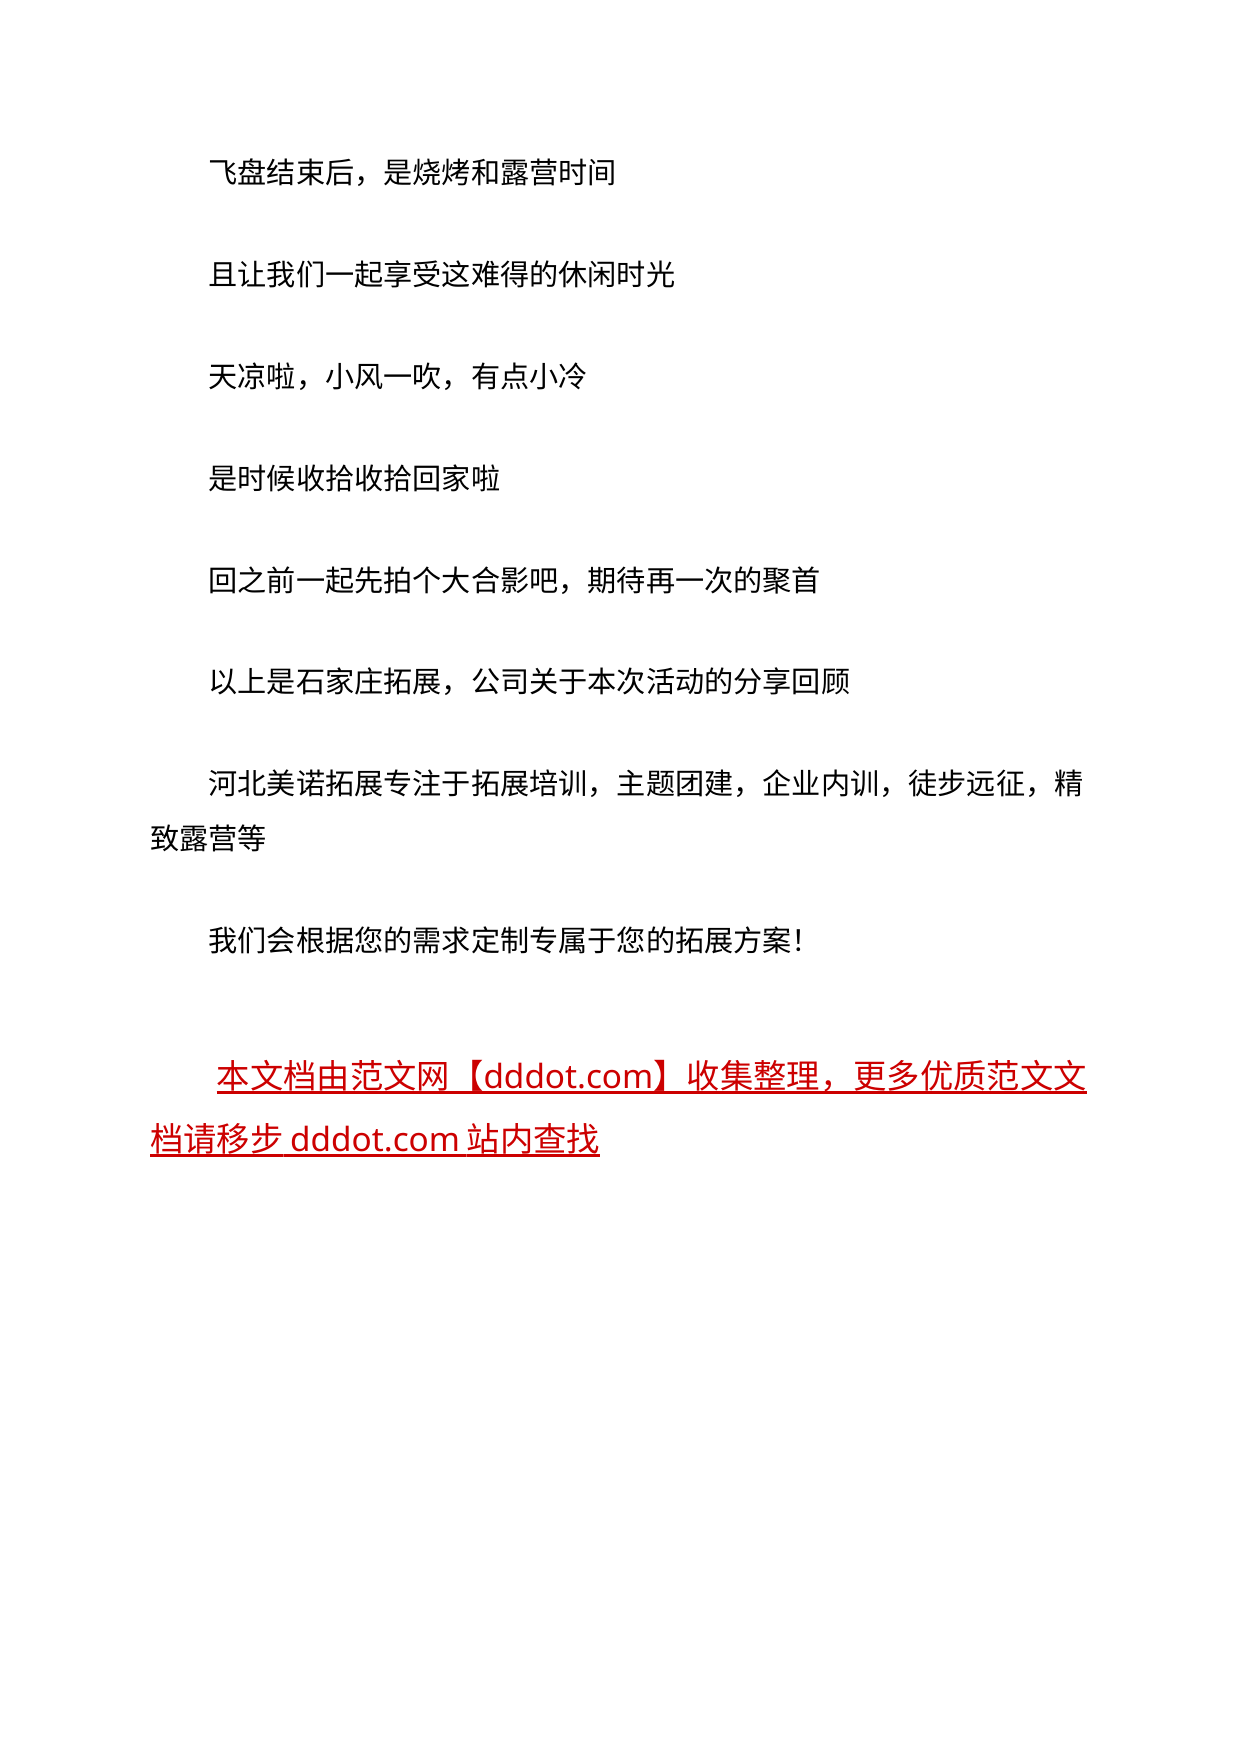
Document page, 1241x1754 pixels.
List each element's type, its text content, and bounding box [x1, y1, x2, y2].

text 我们会根据您的需求定制专属于您的拓展方案！ [150, 917, 1090, 959]
text 回之前一起先拍个大合影吧，期待再一次的聚首 [150, 557, 1090, 599]
text 且让我们一起享受这难得的休闲时光 [150, 252, 1090, 294]
text 飞盘结束后，是烧烤和露营时间 [150, 150, 1090, 192]
text 以上是石家庄拓展，公司关于本次活动的分享回顾 [150, 659, 1090, 701]
text 本文档由范文网【dddot.com】收集整理，更多优质范文文档请移步dddot.com站内查找 [150, 1050, 1090, 1162]
text 天凉啦，小风一吹，有点小冷 [150, 353, 1090, 396]
text 是时候收拾收拾回家啦 [150, 455, 1090, 498]
text 河北美诺拓展专注于拓展培训，主题团建，企业内训，徒步远征，精致露营等 [150, 761, 1090, 858]
